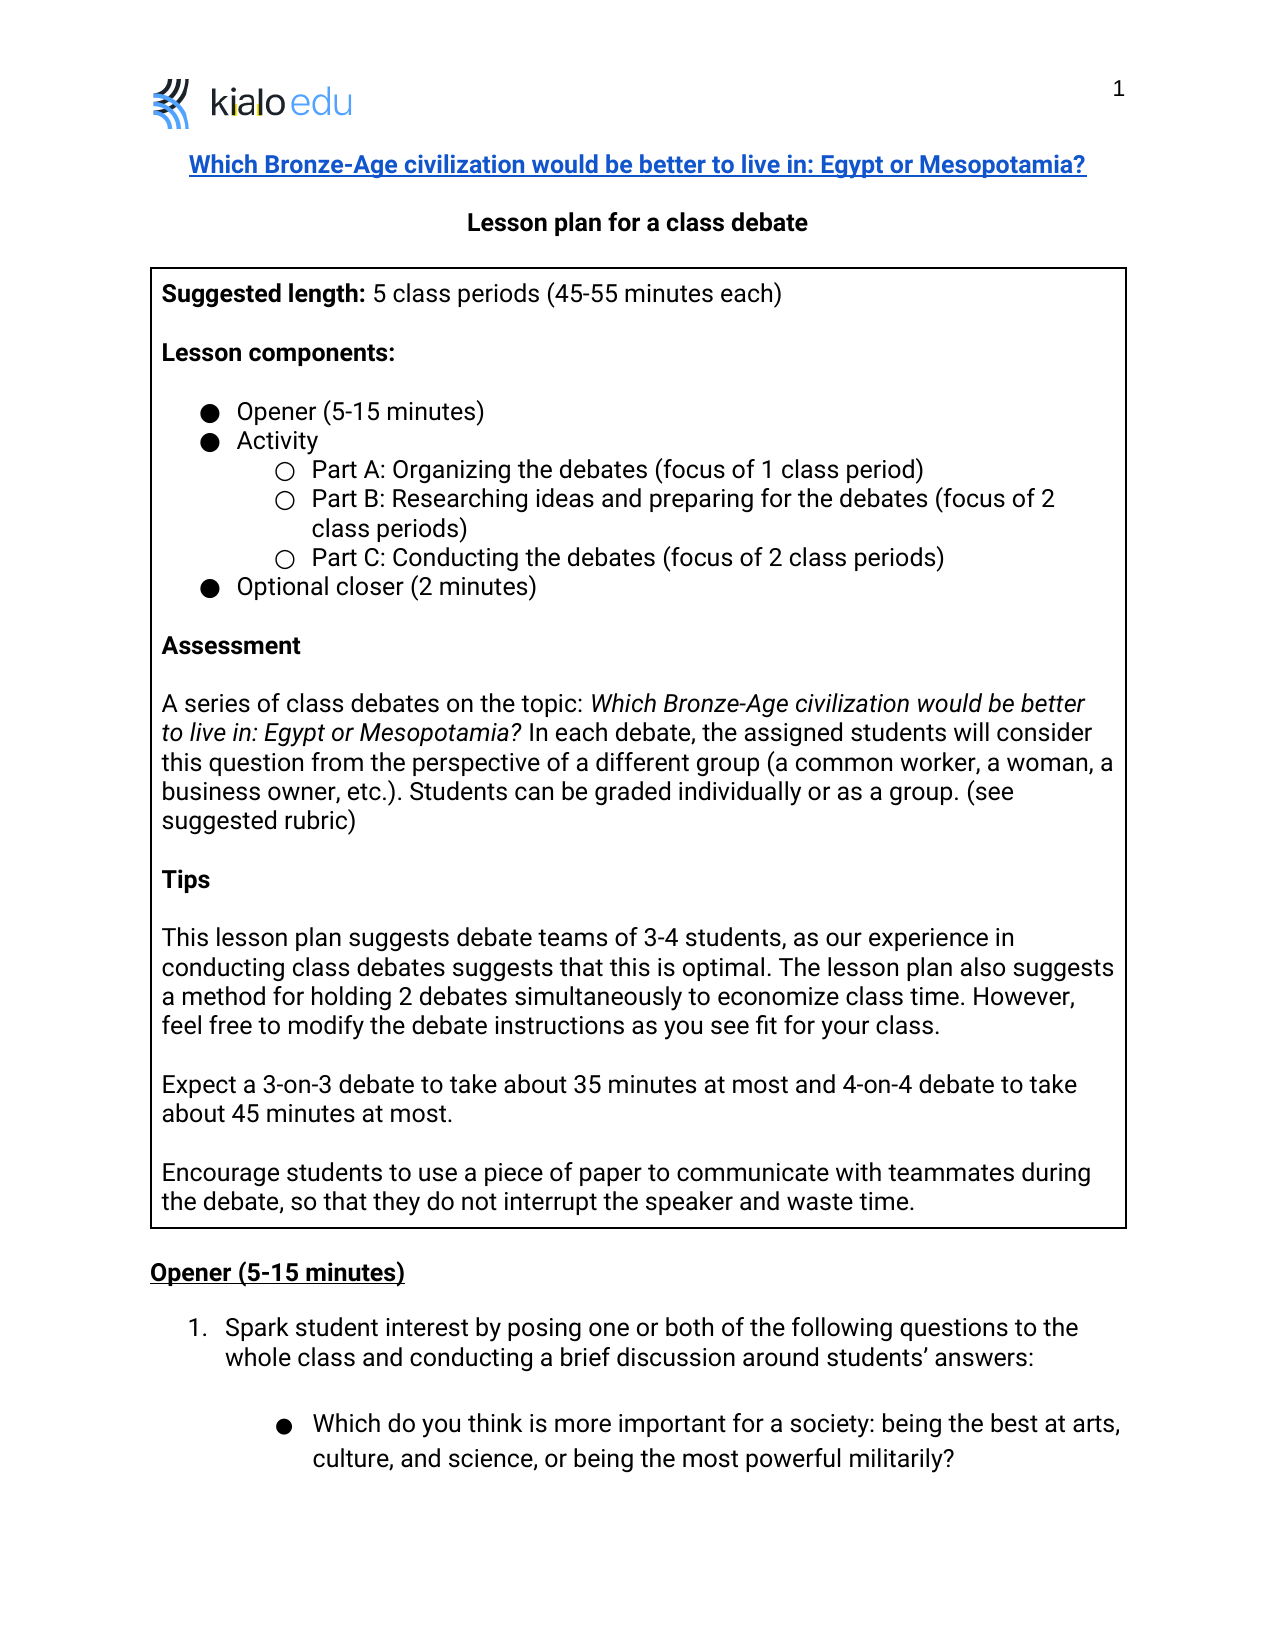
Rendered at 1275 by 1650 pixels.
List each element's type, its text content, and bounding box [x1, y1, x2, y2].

text Opener (5-15 minutes) [150, 1258, 1125, 1314]
text Lesson plan for a class debate [150, 208, 1125, 238]
list Which do you think is more important for a society: being the best at arts, culture, and science, or being the most powerful militarily? [275, 1401, 1125, 1473]
picture [153, 78, 354, 130]
table_header Suggested length: 5 class periods (45-55 minutes each) Lesson components: Opener (5-15 minutes) Activity Part A: Organizing the debates (focus of 1 class period) Part B: Researching ideas and preparing for the debates (focus of 2 class periods) Part C: Conducting the debates (focus of 2 class periods) Optional closer (2 minutes) Assessment A series of class debates on the topic: Which Bronze-Age civilization would be better to live in: Egypt or Mesopotamia? In each debate, the assigned students will consider this question from the perspective of a different group (a common worker, a woman, a business owner, etc.). Students can be graded individually or as a group. (see suggested rubric) Tips This lesson plan suggests debate teams of 3-4 students, as our experience in conducting class debates suggests that this is optimal. The lesson plan also suggests a method for holding 2 debates simultaneously to economize class time. However, feel free to modify the debate instructions as you see fit for your class. Expect a 3-on-3 debate to take about 35 minutes at most and 4-on-4 debate to take about 45 minutes at most. Encourage students to use a piece of paper to communicate with teammates during the debate, so that they do not interrupt the speaker and waste time. [152, 269, 1125, 1227]
list Spark student interest by posing one or both of the following questions to the whole class and conducting a brief discussion around students’ answers: [187, 1314, 1125, 1372]
text Which Bronze-Age civilization would be better to live in: Egypt or Mesopotamia? [150, 150, 1125, 179]
